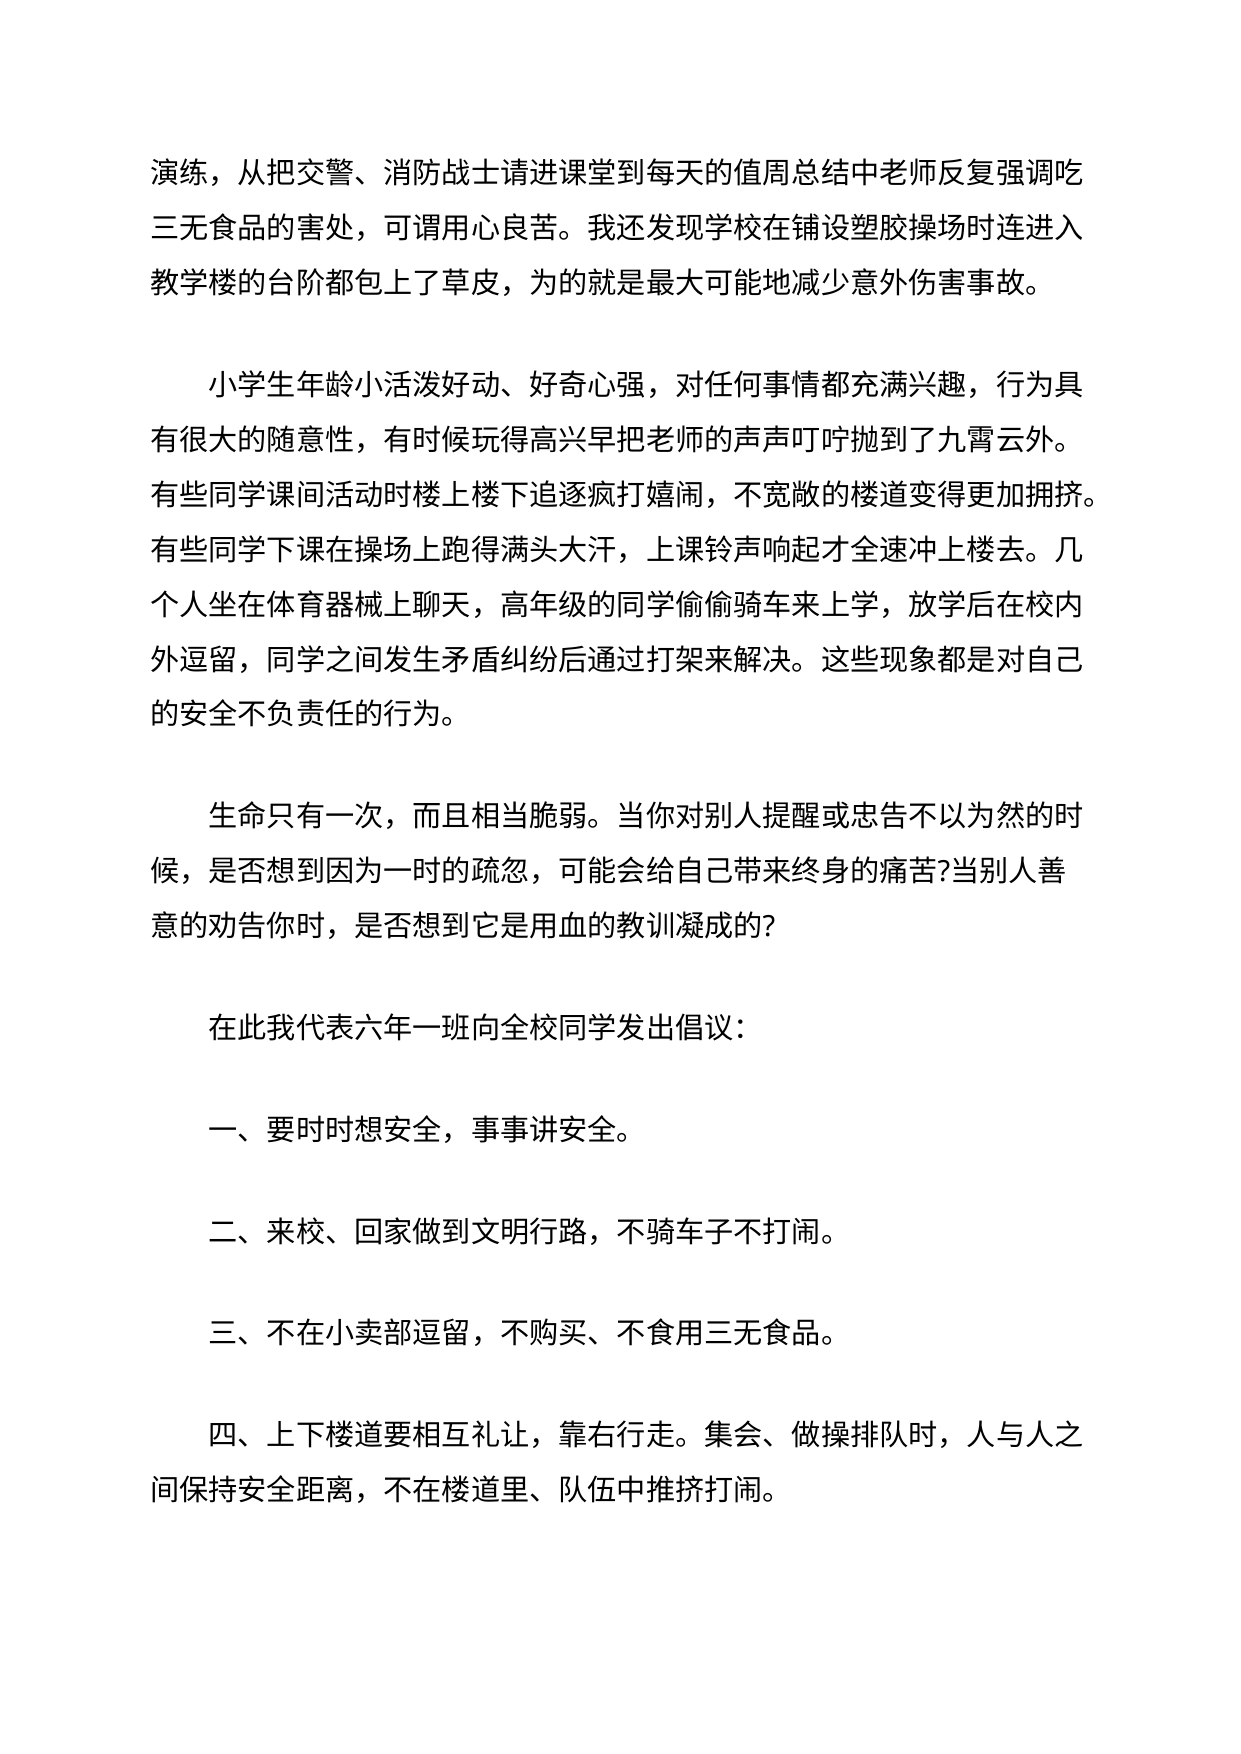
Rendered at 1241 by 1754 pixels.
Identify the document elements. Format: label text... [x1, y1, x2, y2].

text 三、不在小卖部逗留，不购买、不食用三无食品。 [150, 1310, 1090, 1352]
text 生命只有一次，而且相当脆弱。当你对别人提醒或忠告不以为然的时候，是否想到因为一时的疏忽，可能会给自己带来终身的痛苦?当别人善意的劝告你时，是否想到它是用血的教训凝成的? [150, 793, 1090, 945]
text 二、来校、回家做到文明行路，不骑车子不打闹。 [150, 1208, 1090, 1250]
text 在此我代表六年一班向全校同学发出倡议： [150, 1004, 1090, 1047]
text 四、上下楼道要相互礼让，靠右行走。集会、做操排队时，人与人之间保持安全距离，不在楼道里、队伍中推挤打闹。 [150, 1412, 1090, 1509]
text 小学生年龄小活泼好动、好奇心强，对任何事情都充满兴趣，行为具有很大的随意性，有时候玩得高兴早把老师的声声叮咛抛到了九霄云外。有些同学课间活动时楼上楼下追逐疯打嬉闹，不宽敞的楼道变得更加拥挤。有些同学下课在操场上跑得满头大汗，上课铃声响起才全速冲上楼去。几个人坐在体育器械上聊天，高年级的同学偷偷骑车来上学，放学后在校内外逗留，同学之间发生矛盾纠纷后通过打架来解决。这些现象都是对自己的安全不负责任的行为。 [150, 362, 1090, 733]
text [150, 150, 1090, 302]
text 一、要时时想安全，事事讲安全。 [150, 1106, 1090, 1149]
